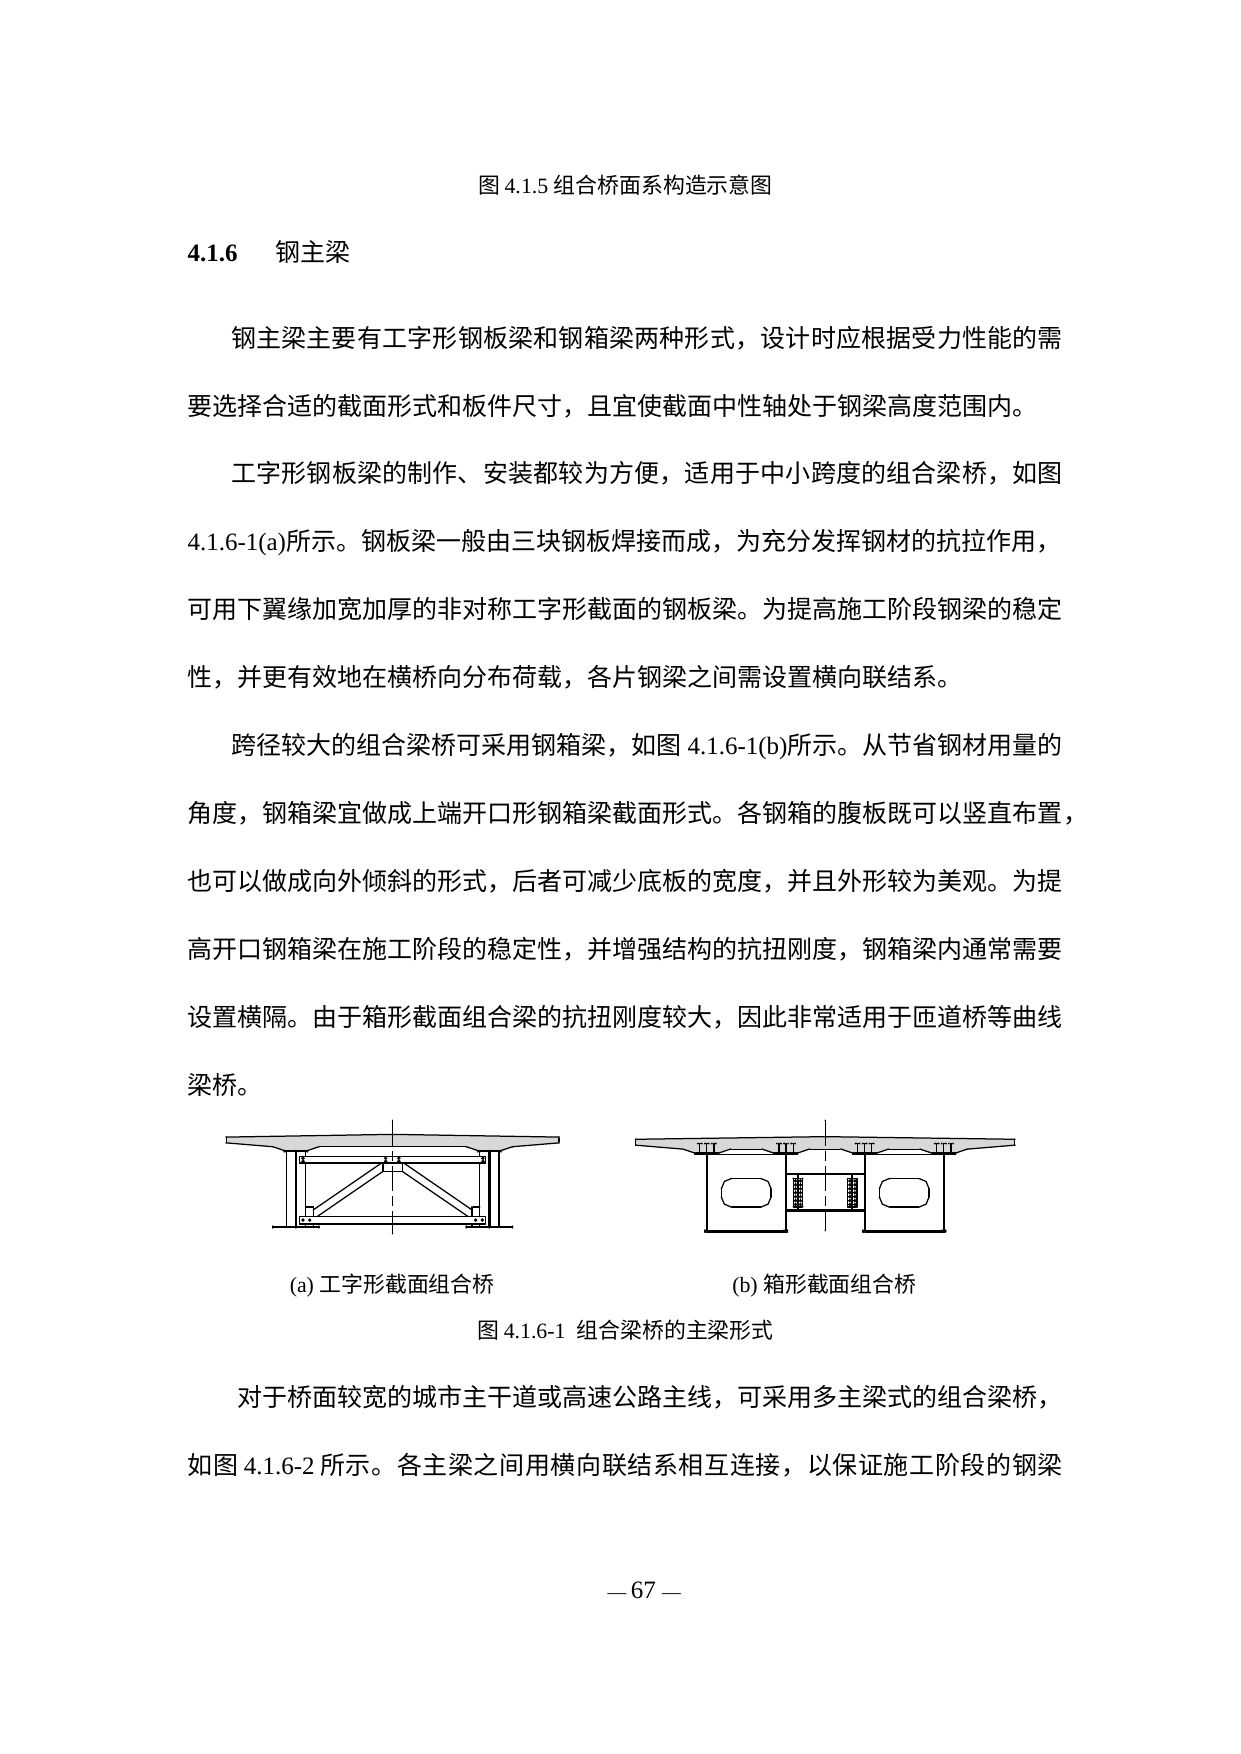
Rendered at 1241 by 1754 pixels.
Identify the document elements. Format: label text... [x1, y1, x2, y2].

table_header (a) 工字形截面组合桥 [176, 1117, 608, 1312]
text 图4.1.6-1 组合梁桥的主梁形式 [187, 1312, 1063, 1346]
table_header (b) 箱形截面组合桥 [608, 1117, 1040, 1312]
text 跨径较大的组合梁桥可采用钢箱梁，如图4.1.6-1(b)所示。从节省钢材用量的角度，钢箱梁宜做成上端开口形钢箱梁截面形式。各钢箱的腹板既可以竖直布置，也可以做成向外倾斜的形式，后者可减少底板的宽度，并且外形较为美观。为提高开口钢箱梁在施工阶段的稳定性，并增强结构的抗扭刚度，钢箱梁内通常需要设置横隔。由于箱形截面组合梁的抗扭刚度较大，因此非常适用于匝道桥等曲线梁桥。 [187, 710, 1063, 1117]
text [187, 1362, 1063, 1498]
text 钢主梁主要有工字形钢板梁和钢箱梁两种形式，设计时应根据受力性能的需要选择合适的截面形式和板件尺寸，且宜使截面中性轴处于钢梁高度范围内。 [187, 302, 1063, 438]
text 图4.1.5 组合桥面系构造示意图 [187, 166, 1063, 200]
text 工字形钢板梁的制作、安装都较为方便，适用于中小跨度的组合梁桥，如图4.1.6-1(a)所示。钢板梁一般由三块钢板焊接而成，为充分发挥钢材的抗拉作用，可用下翼缘加宽加厚的非对称工字形截面的钢板梁。为提高施工阶段钢梁的稳定性，并更有效地在横桥向分布荷载，各片钢梁之间需设置横向联结系。 [187, 438, 1063, 710]
text 钢主梁 [187, 216, 1063, 284]
